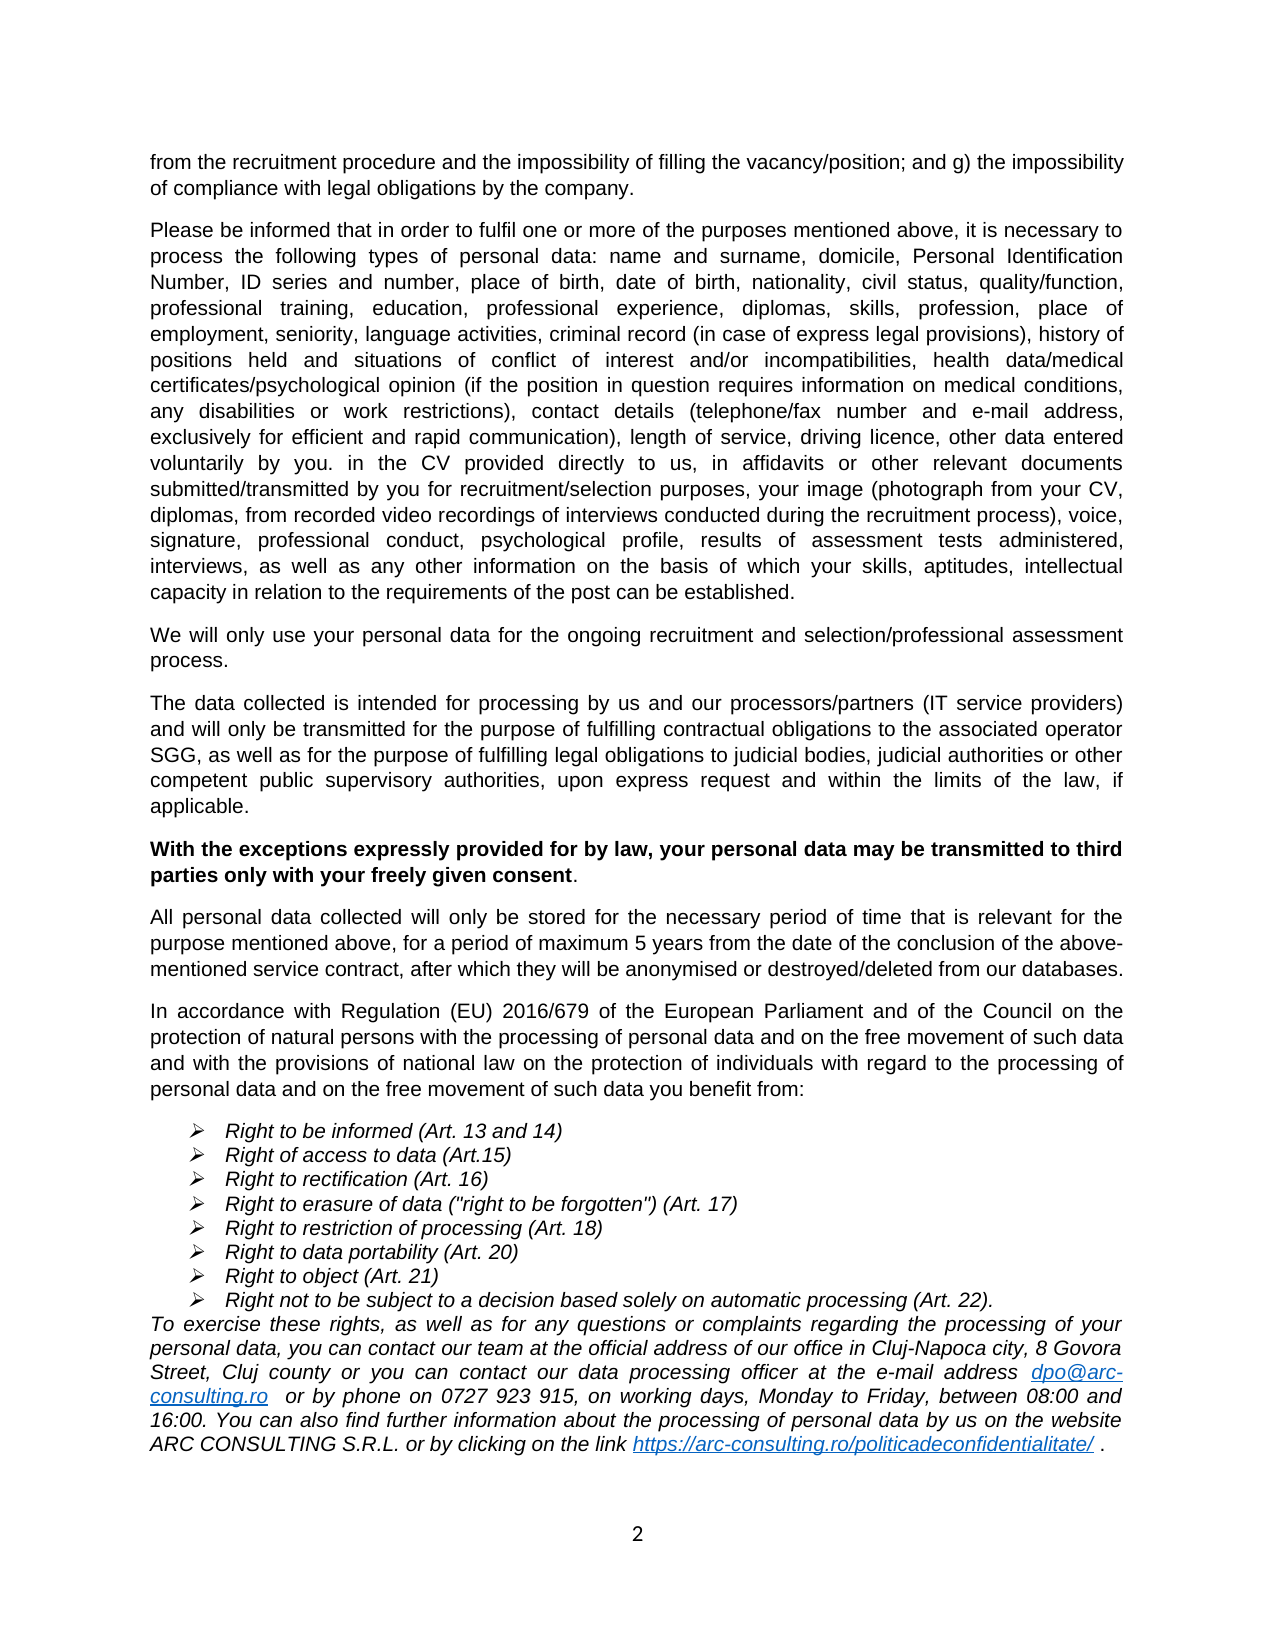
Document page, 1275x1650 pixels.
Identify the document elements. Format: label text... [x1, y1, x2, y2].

list Right to restriction of processing (Art. 18) [187, 1215, 1125, 1239]
list Right to object (Art. 21) [187, 1263, 1125, 1288]
text Please be informed that in order to fulfil one or more of the purposes mentioned above, it is necessary to process the following types of personal data: name and surname, domicile, Personal Identification Number, ID series and number, place of birth, date of birth, nationality, civil status, quality/function, professional training, education, professional experience, diplomas, skills, profession, place of employment, seniority, language activities, criminal record (in case of express legal provisions), history of positions held and situations of conflict of interest and/or incompatibilities, health data/medical certificates/psychological opinion (if the position in question requires information on medical conditions, any disabilities or work restrictions), contact details (telephone/fax number and e-mail address, exclusively for efficient and rapid communication), length of service, driving licence, other data entered voluntarily by you. in the CV provided directly to us, in affidavits or other relevant documents submitted/transmitted by you for recruitment/selection purposes, your image (photograph from your CV, diplomas, from recorded video recordings of interviews conducted during the recruitment process), voice, signature, professional conduct, psychological profile, results of assessment tests administered, interviews, as well as any other information on the basis of which your skills, aptitudes, intellectual capacity in relation to the requirements of the post can be established. [150, 218, 1125, 604]
list Right of access to data (Art.15) [187, 1143, 1125, 1167]
list Right to erasure of data ("right to be forgotten") (Art. 17) [187, 1191, 1125, 1215]
text With the exceptions expressly provided for by law, your personal data may be transmitted to third parties only with your freely given consent. [150, 837, 1125, 886]
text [150, 150, 1125, 200]
text In accordance with Regulation (EU) 2016/679 of the European Parliament and of the Council on the protection of natural persons with the processing of personal data and on the free movement of such data and with the provisions of national law on the protection of individuals with regard to the processing of personal data and on the free movement of such data you benefit from: [150, 999, 1125, 1101]
list Right to data portability (Art. 20) [187, 1239, 1125, 1263]
list Right to be informed (Art. 13 and 14) [187, 1119, 1125, 1143]
text To exercise these rights, as well as for any questions or complaints regarding the processing of your personal data, you can contact our team at the official address of our office in Cluj-Napoca city, 8 Govora Street, Cluj county or you can contact our data processing officer at the e-mail address dpo@arc-consulting.ro or by phone on 0727 923 915, on working days, Monday to Friday, between 08:00 and 16:00. You can also find further information about the processing of personal data by us on the website ARC CONSULTING S.R.L. or by clicking on the link https://arc-consulting.ro/politicadeconfidentialitate/ . [150, 1312, 1125, 1455]
list Right not to be subject to a decision based solely on automatic processing (Art. 22). [187, 1288, 1125, 1312]
text We will only use your personal data for the ongoing recruitment and selection/professional assessment process. [150, 622, 1125, 672]
text All personal data collected will only be stored for the necessary period of time that is relevant for the purpose mentioned above, for a period of maximum 5 years from the date of the conclusion of the above-mentioned service contract, after which they will be anonymised or destroyed/deleted from our databases. [150, 905, 1125, 981]
list Right to rectification (Art. 16) [187, 1167, 1125, 1191]
text The data collected is intended for processing by us and our processors/partners (IT service providers) and will only be transmitted for the purpose of fulfilling contractual obligations to the associated operator SGG, as well as for the purpose of fulfilling legal obligations to judicial bodies, judicial authorities or other competent public supervisory authorities, upon express request and within the limits of the law, if applicable. [150, 691, 1125, 818]
